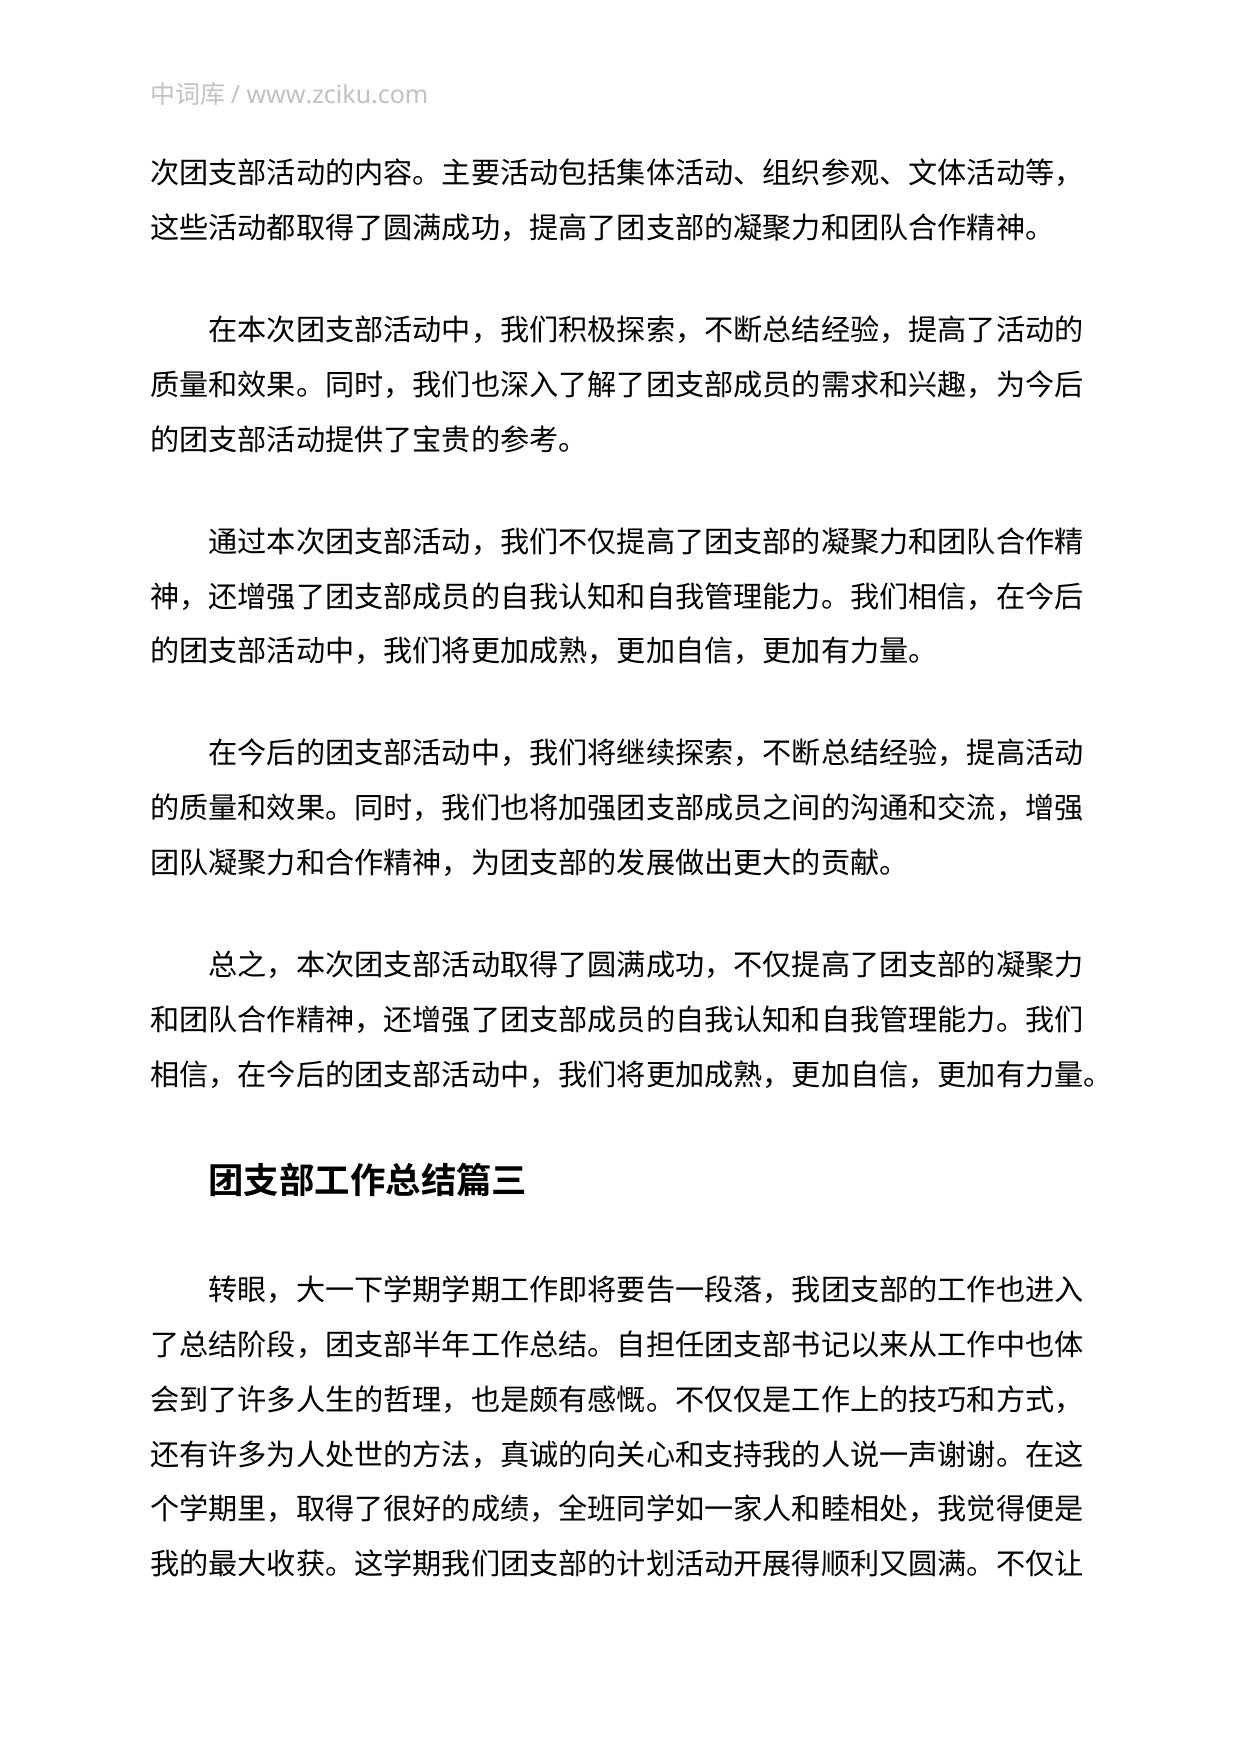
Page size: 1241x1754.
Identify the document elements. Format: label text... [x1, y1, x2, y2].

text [150, 150, 1090, 247]
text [150, 1266, 1090, 1583]
text 在本次团支部活动中，我们积极探索，不断总结经验，提高了活动的质量和效果。同时，我们也深入了解了团支部成员的需求和兴趣，为今后的团支部活动提供了宝贵的参考。 [150, 307, 1090, 459]
text 总之，本次团支部活动取得了圆满成功，不仅提高了团支部的凝聚力和团队合作精神，还增强了团支部成员的自我认知和自我管理能力。我们相信，在今后的团支部活动中，我们将更加成熟，更加自信，更加有力量。 [150, 941, 1090, 1093]
text 通过本次团支部活动，我们不仅提高了团支部的凝聚力和团队合作精神，还增强了团支部成员的自我认知和自我管理能力。我们相信，在今后的团支部活动中，我们将更加成熟，更加自信，更加有力量。 [150, 518, 1090, 670]
text 团支部工作总结篇三 [150, 1153, 1090, 1204]
text 在今后的团支部活动中，我们将继续探索，不断总结经验，提高活动的质量和效果。同时，我们也将加强团支部成员之间的沟通和交流，增强团队凝聚力和合作精神，为团支部的发展做出更大的贡献。 [150, 730, 1090, 882]
